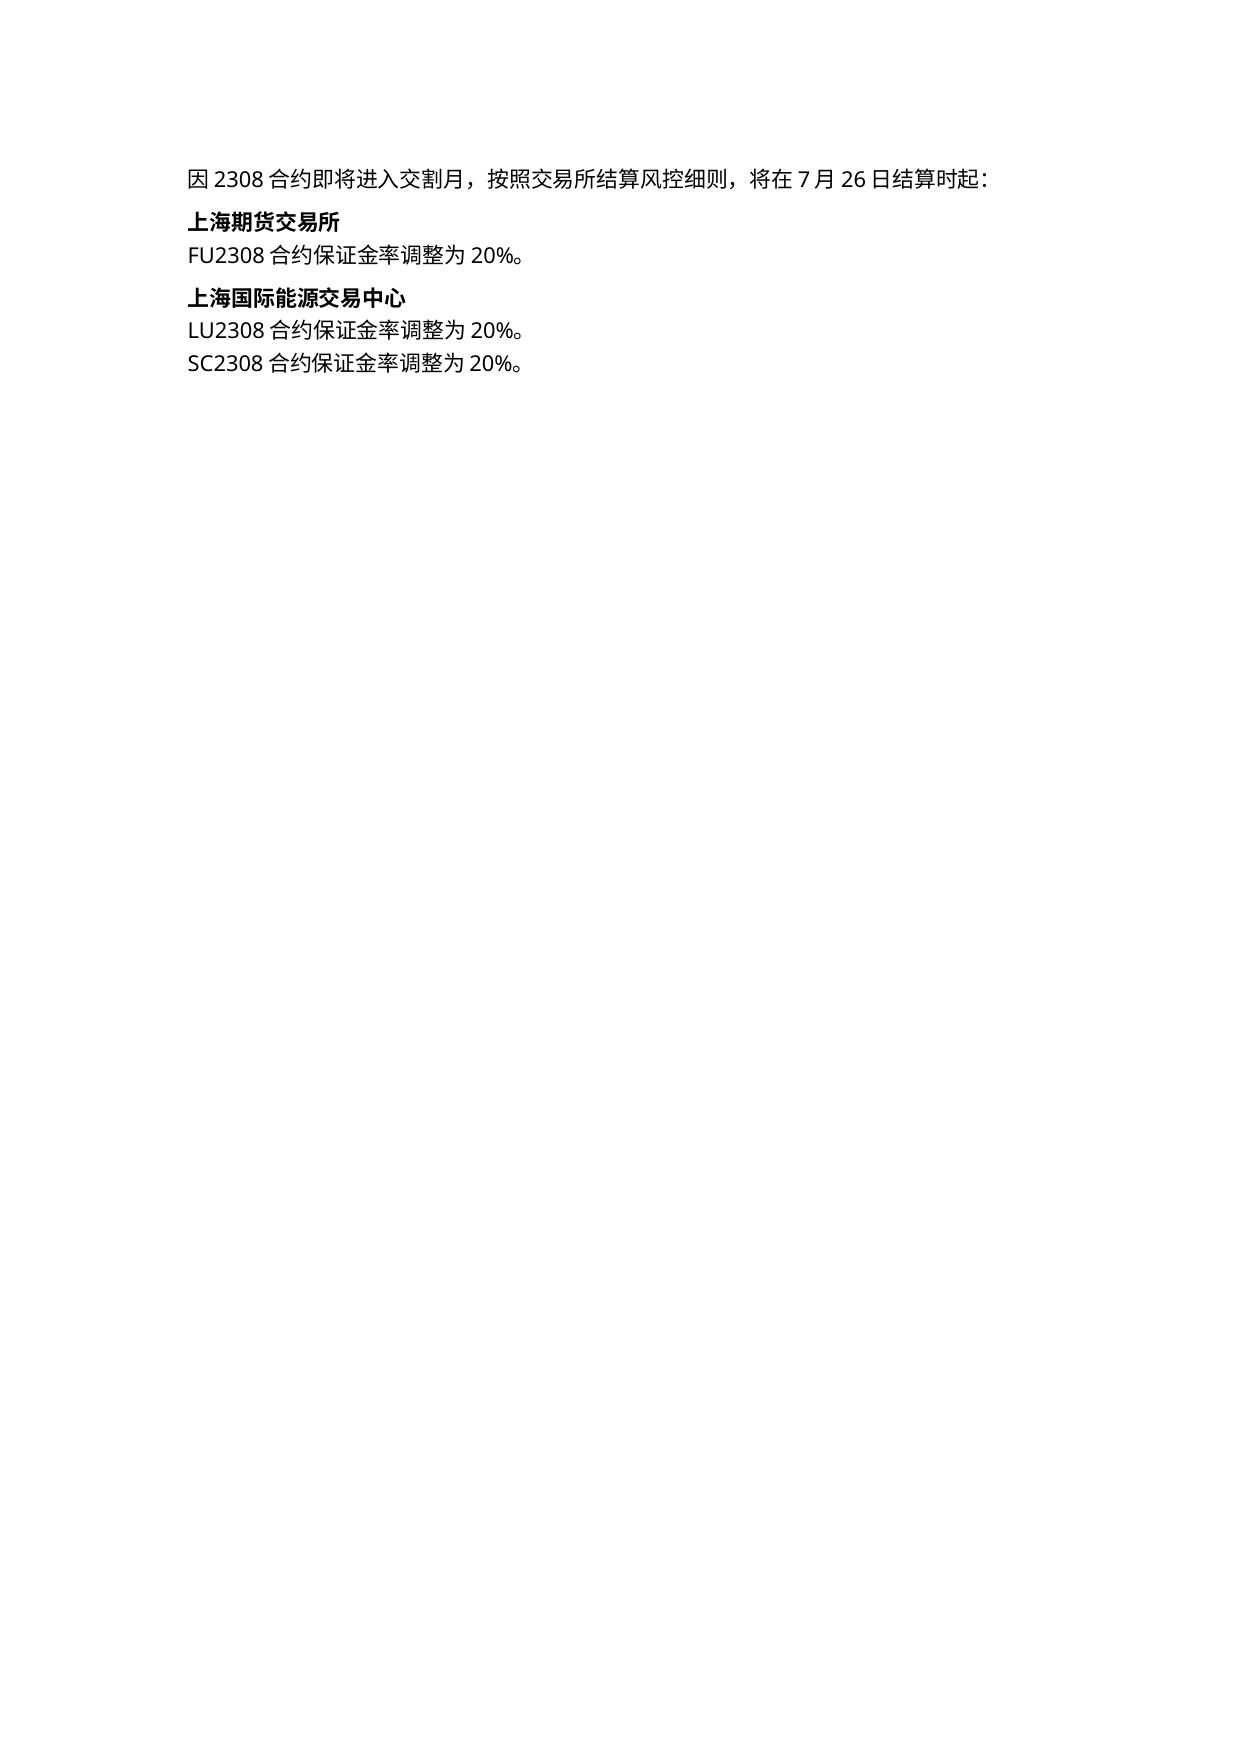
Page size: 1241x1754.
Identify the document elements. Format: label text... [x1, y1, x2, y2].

text 因2308合约即将进入交割月，按照交易所结算风控细则，将在7月26日结算时起： [187, 162, 1053, 194]
text LU2308合约保证金率调整为20%。 SC2308合约保证金率调整为20%。 [187, 313, 1053, 378]
text FU2308合约保证金率调整为20%。 [187, 237, 1053, 270]
text 上海期货交易所 [187, 205, 1053, 237]
text 上海国际能源交易中心 [187, 280, 1053, 313]
